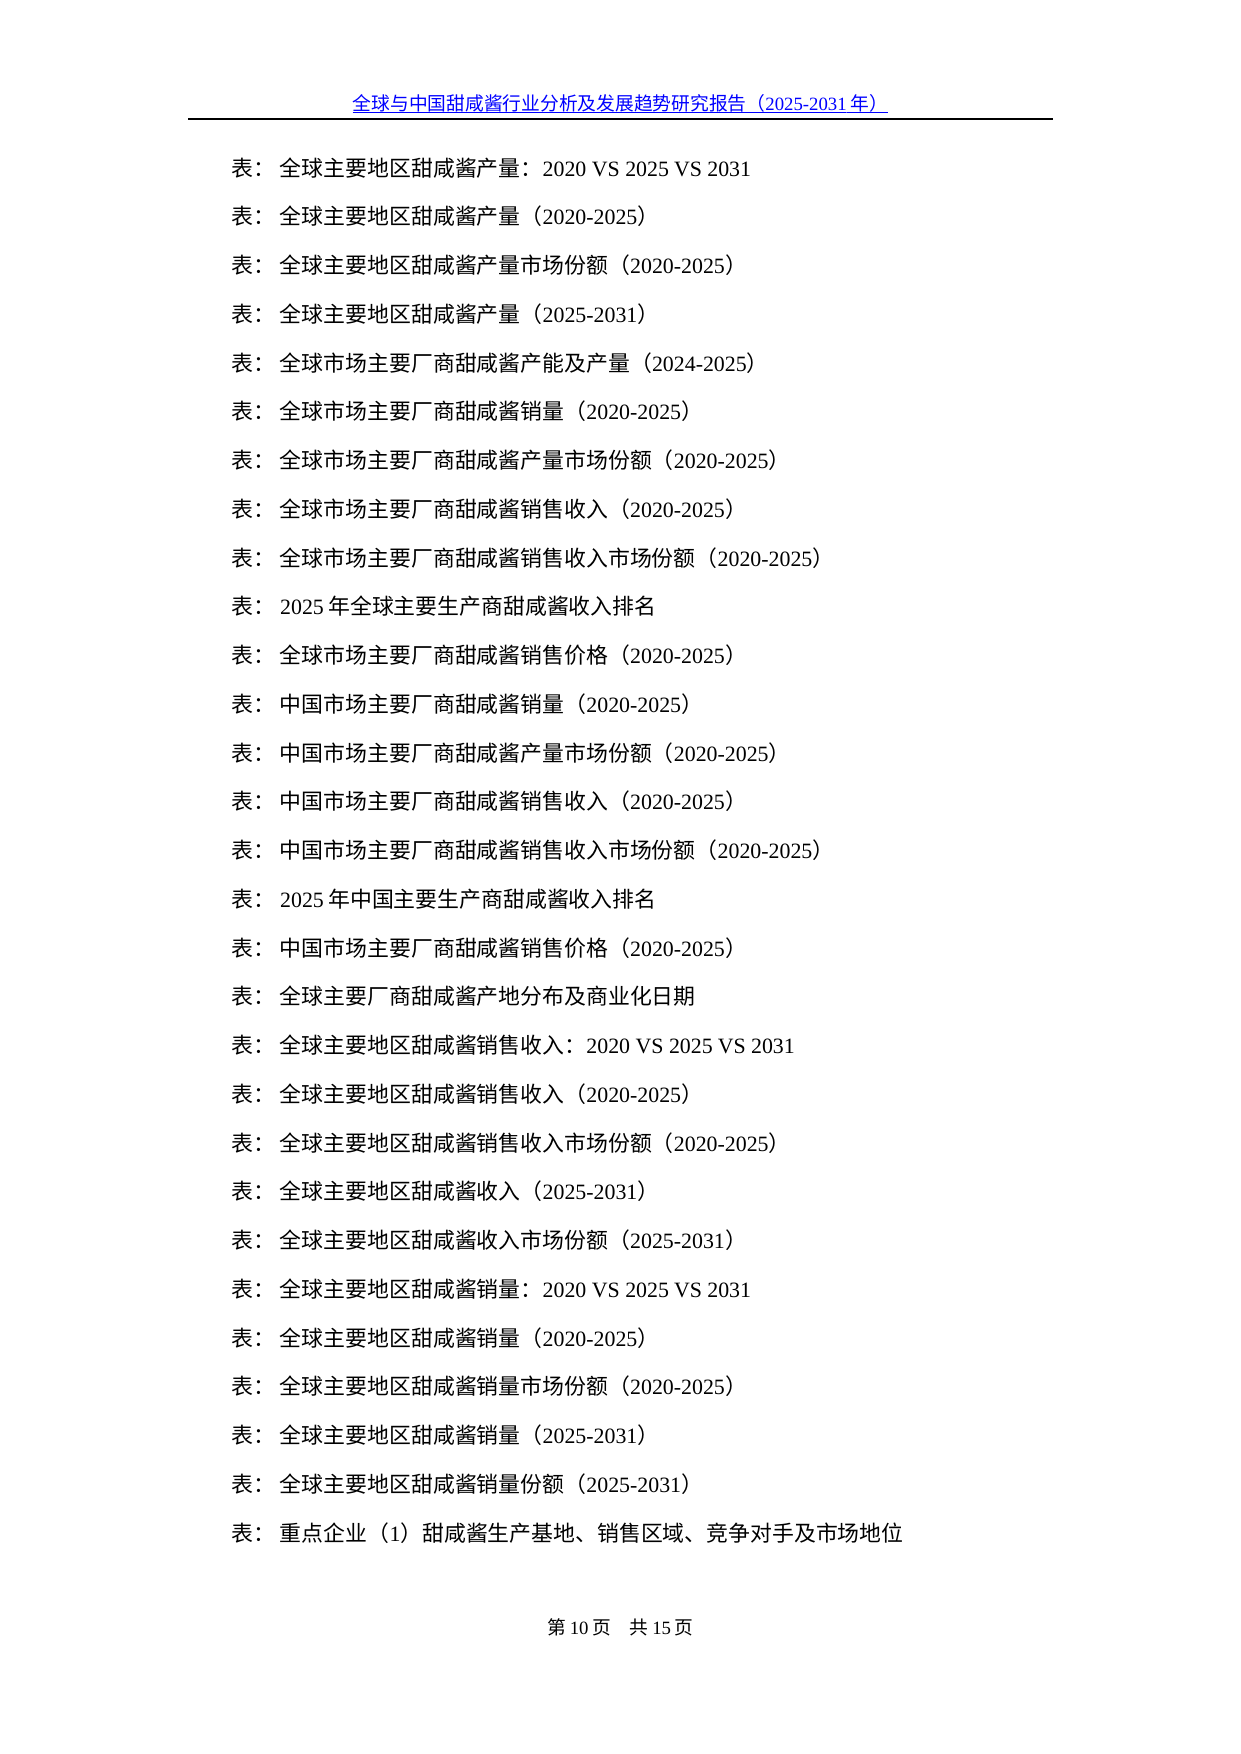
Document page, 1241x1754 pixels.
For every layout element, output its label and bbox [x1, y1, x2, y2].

text [187, 150, 1053, 1548]
